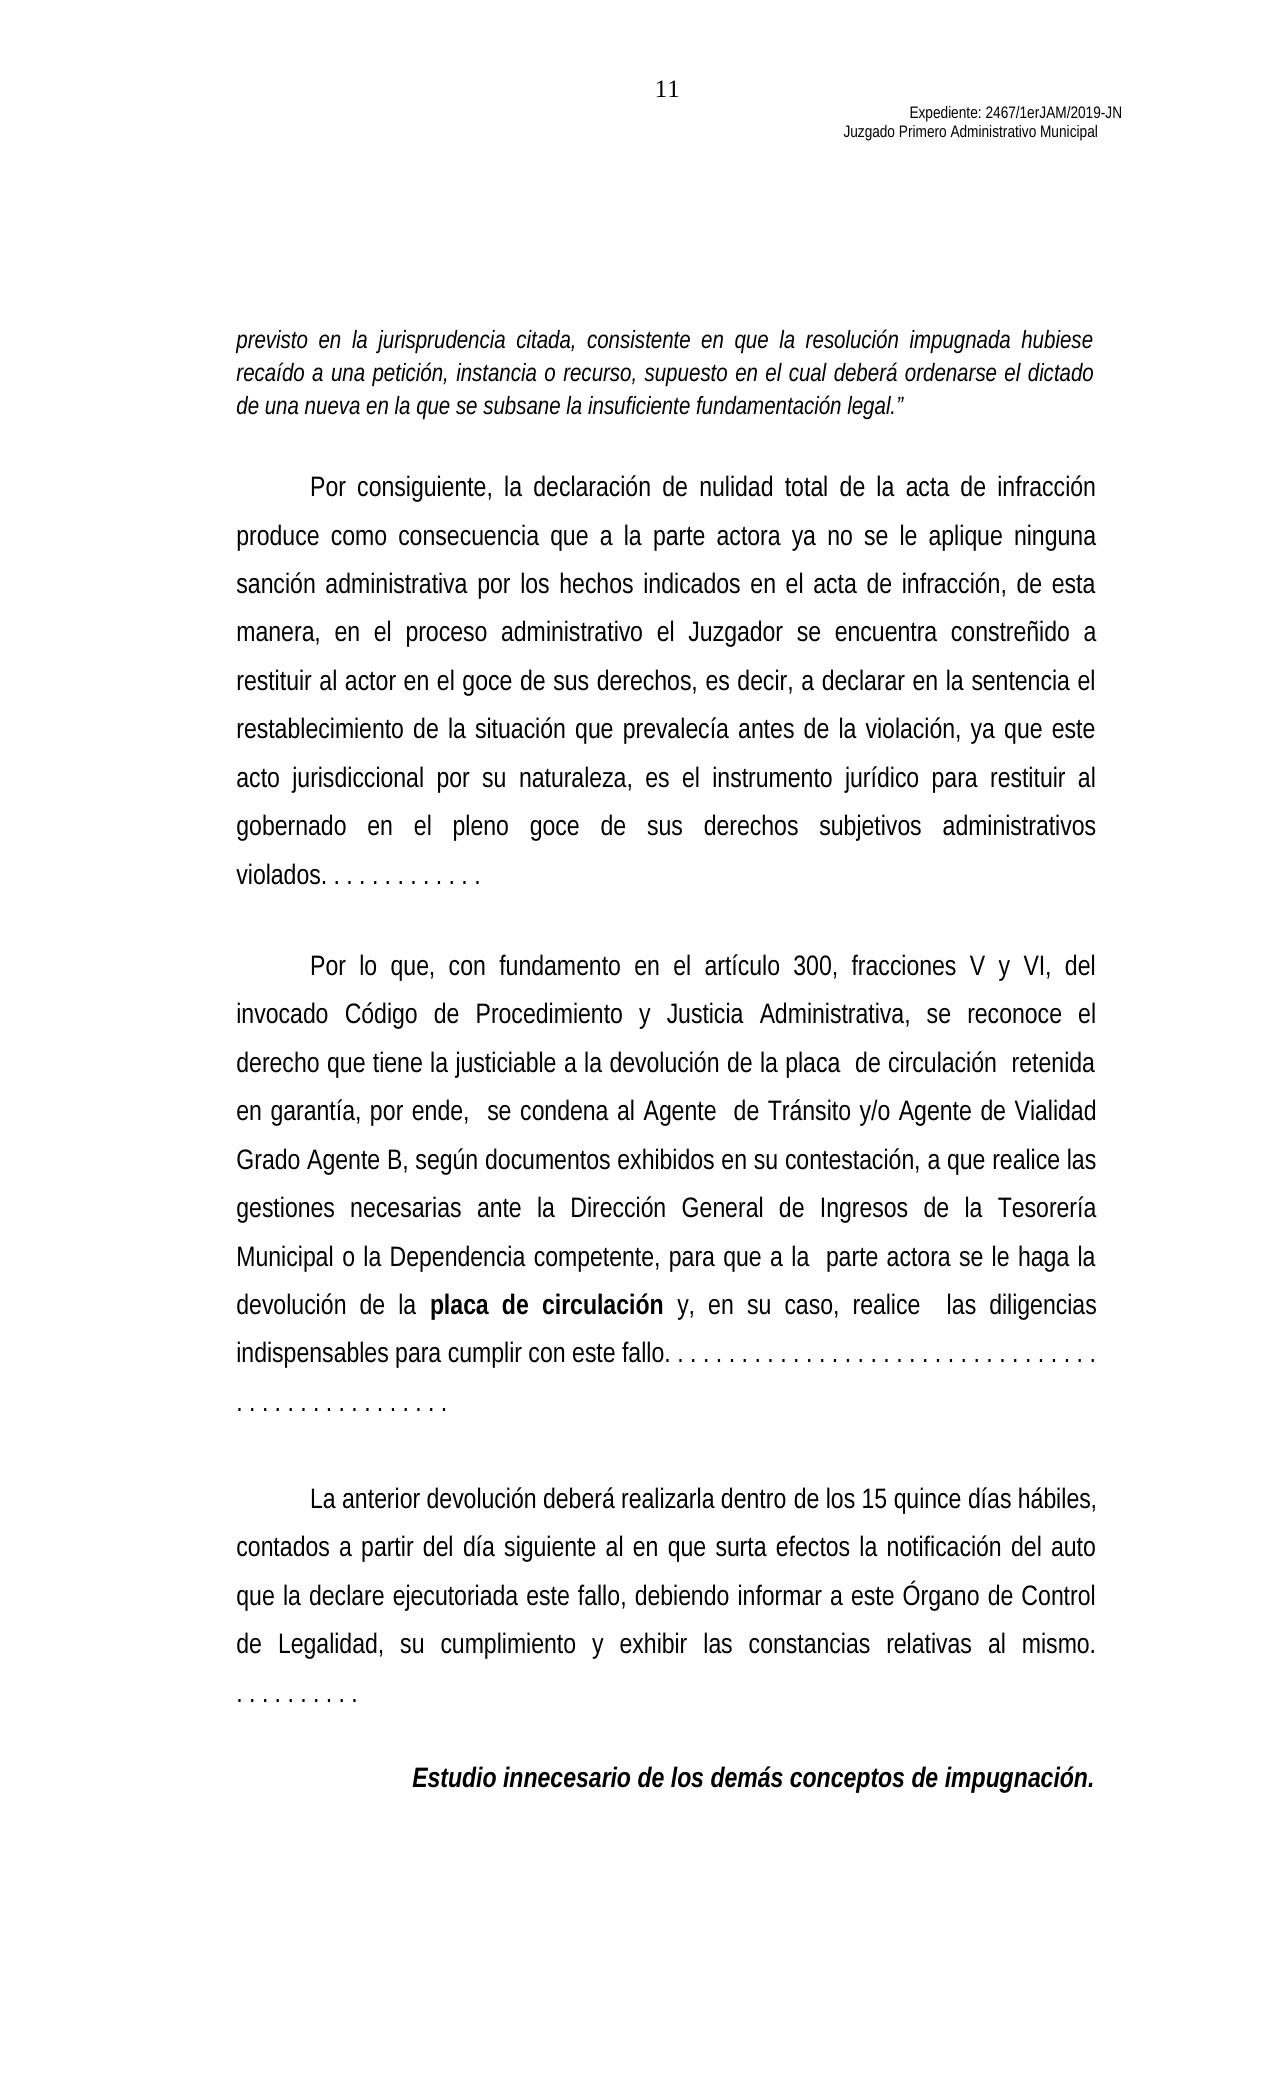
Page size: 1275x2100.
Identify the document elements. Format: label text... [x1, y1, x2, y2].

text Por lo que, con fundamento en el artículo 300, fracciones V y VI, del invocado Código de Procedimiento y Justicia Administrativa, se reconoce el derecho que tiene la justiciable a la devolución de la placa de circulación retenida en garantía, por ende, se condena al Agente de Tránsito y/o Agente de Vialidad Grado Agente B, según documentos exhibidos en su contestación, a que realice las gestiones necesarias ante la Dirección General de Ingresos de la Tesorería Municipal o la Dependencia competente, para que a la parte actora se le haga la devolución de la placa de circulación y, en su caso, realice las diligencias indispensables para cumplir con este fallo. . . . . . . . . . . . . . . . . . . . . . . . . . . . . . . . . . . . . . . . . . . . . . . . . . . [236, 949, 1098, 1417]
text Por consiguiente, la declaración de nulidad total de la acta de infracción produce como consecuencia que a la parte actora ya no se le aplique ninguna sanción administrativa por los hechos indicados en el acta de infracción, de esta manera, en el proceso administrativo el Juzgador se encuentra constreñido a restituir al actor en el goce de sus derechos, es decir, a declarar en la sentencia el restablecimiento de la situación que prevalecía antes de la violación, ya que este acto jurisdiccional por su naturaleza, es el instrumento jurídico para restituir al gobernado en el pleno goce de sus derechos subjetivos administrativos violados. . . . . . . . . . . . . [236, 470, 1098, 890]
text La anterior devolución deberá realizarla dentro de los 15 quince días hábiles, contados a partir del día siguiente al en que surta efectos la notificación del auto que la declare ejecutoriada este fallo, debiendo informar a este Órgano de Control de Legalidad, su cumplimiento y exhibir las constancias relativas al mismo. . . . . . . . . . . [236, 1482, 1098, 1708]
text Estudio innecesario de los demás conceptos de impugnación. [236, 1761, 1098, 1793]
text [236, 325, 1098, 419]
